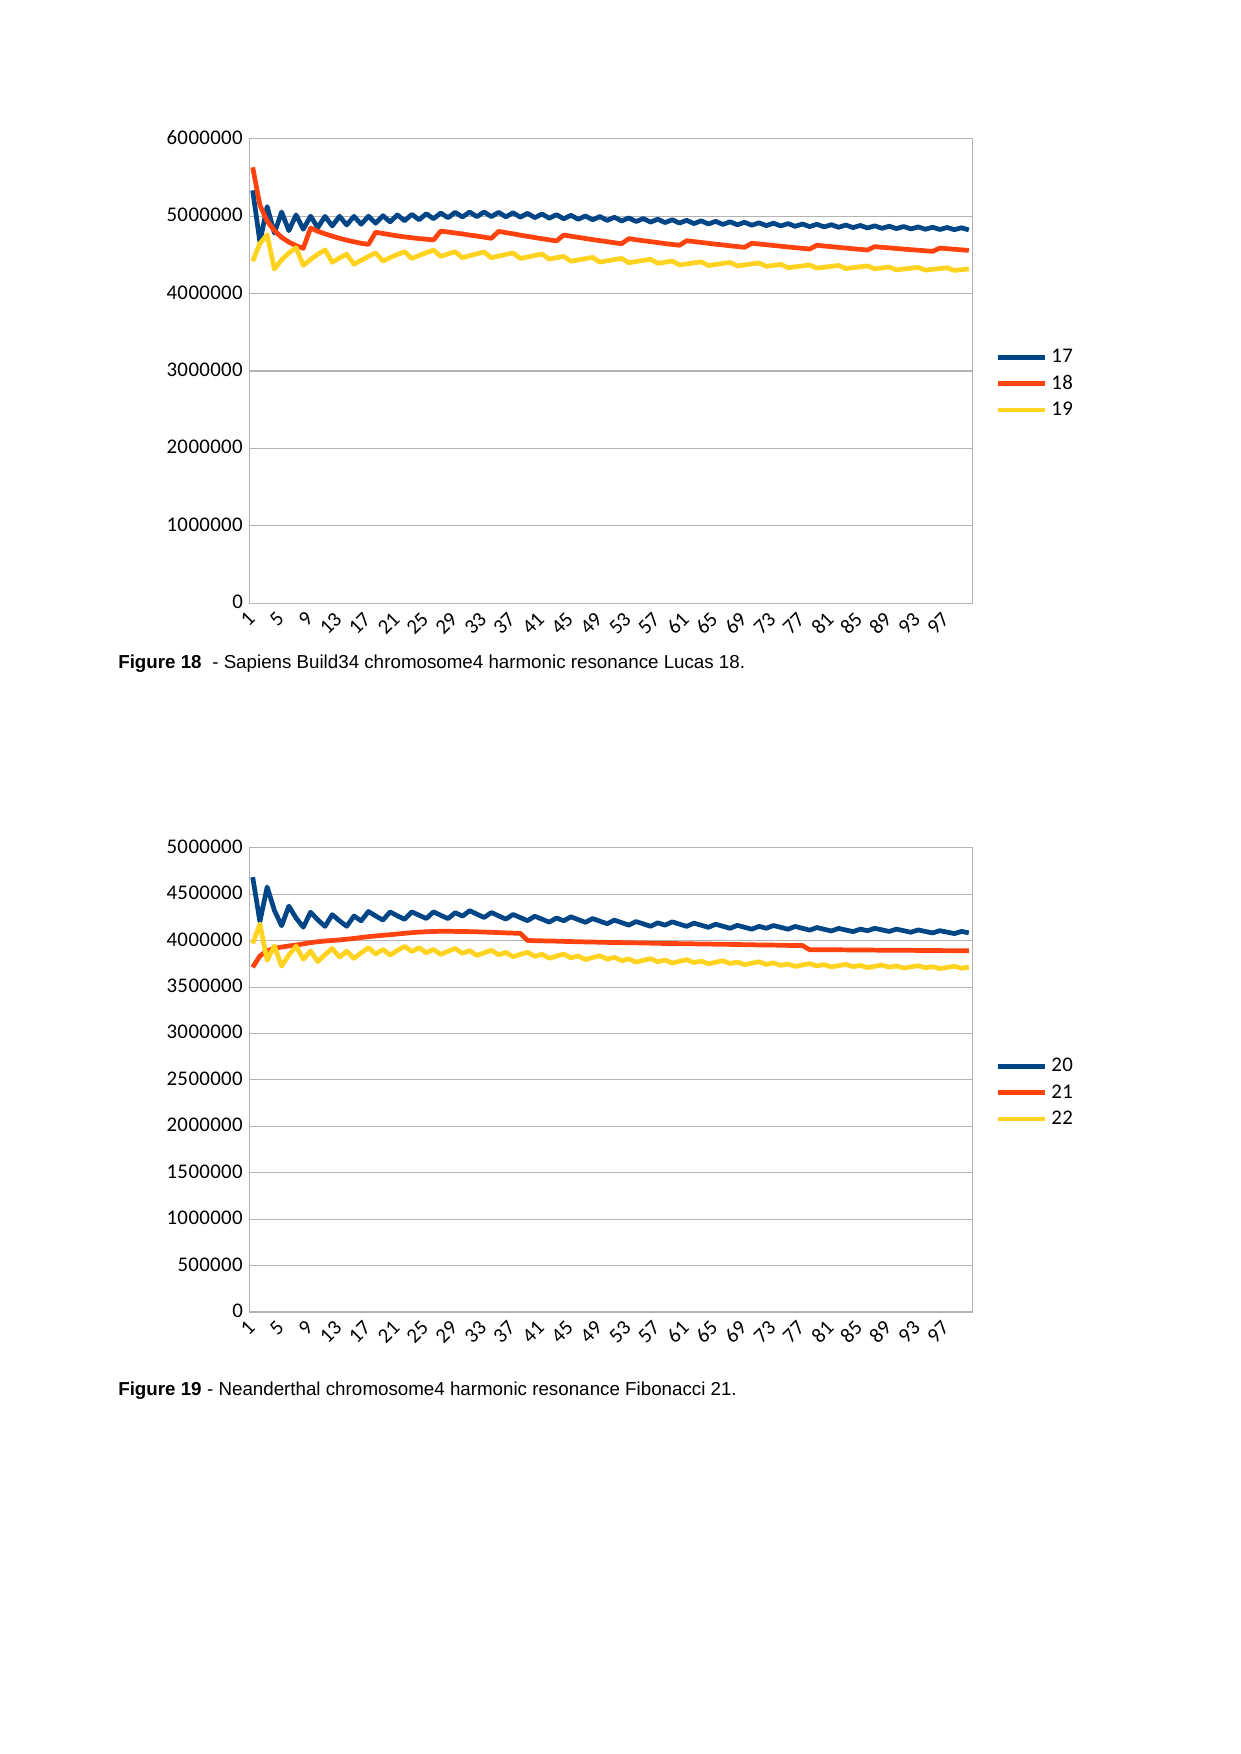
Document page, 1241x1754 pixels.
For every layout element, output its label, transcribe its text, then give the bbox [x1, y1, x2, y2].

text Figure 19 - Neanderthal chromosome4 harmonic resonance Fibonacci 21. [118, 809, 1122, 1399]
text Figure 18 - Sapiens Build34 chromosome4 harmonic resonance Lucas 18. [118, 118, 1122, 672]
